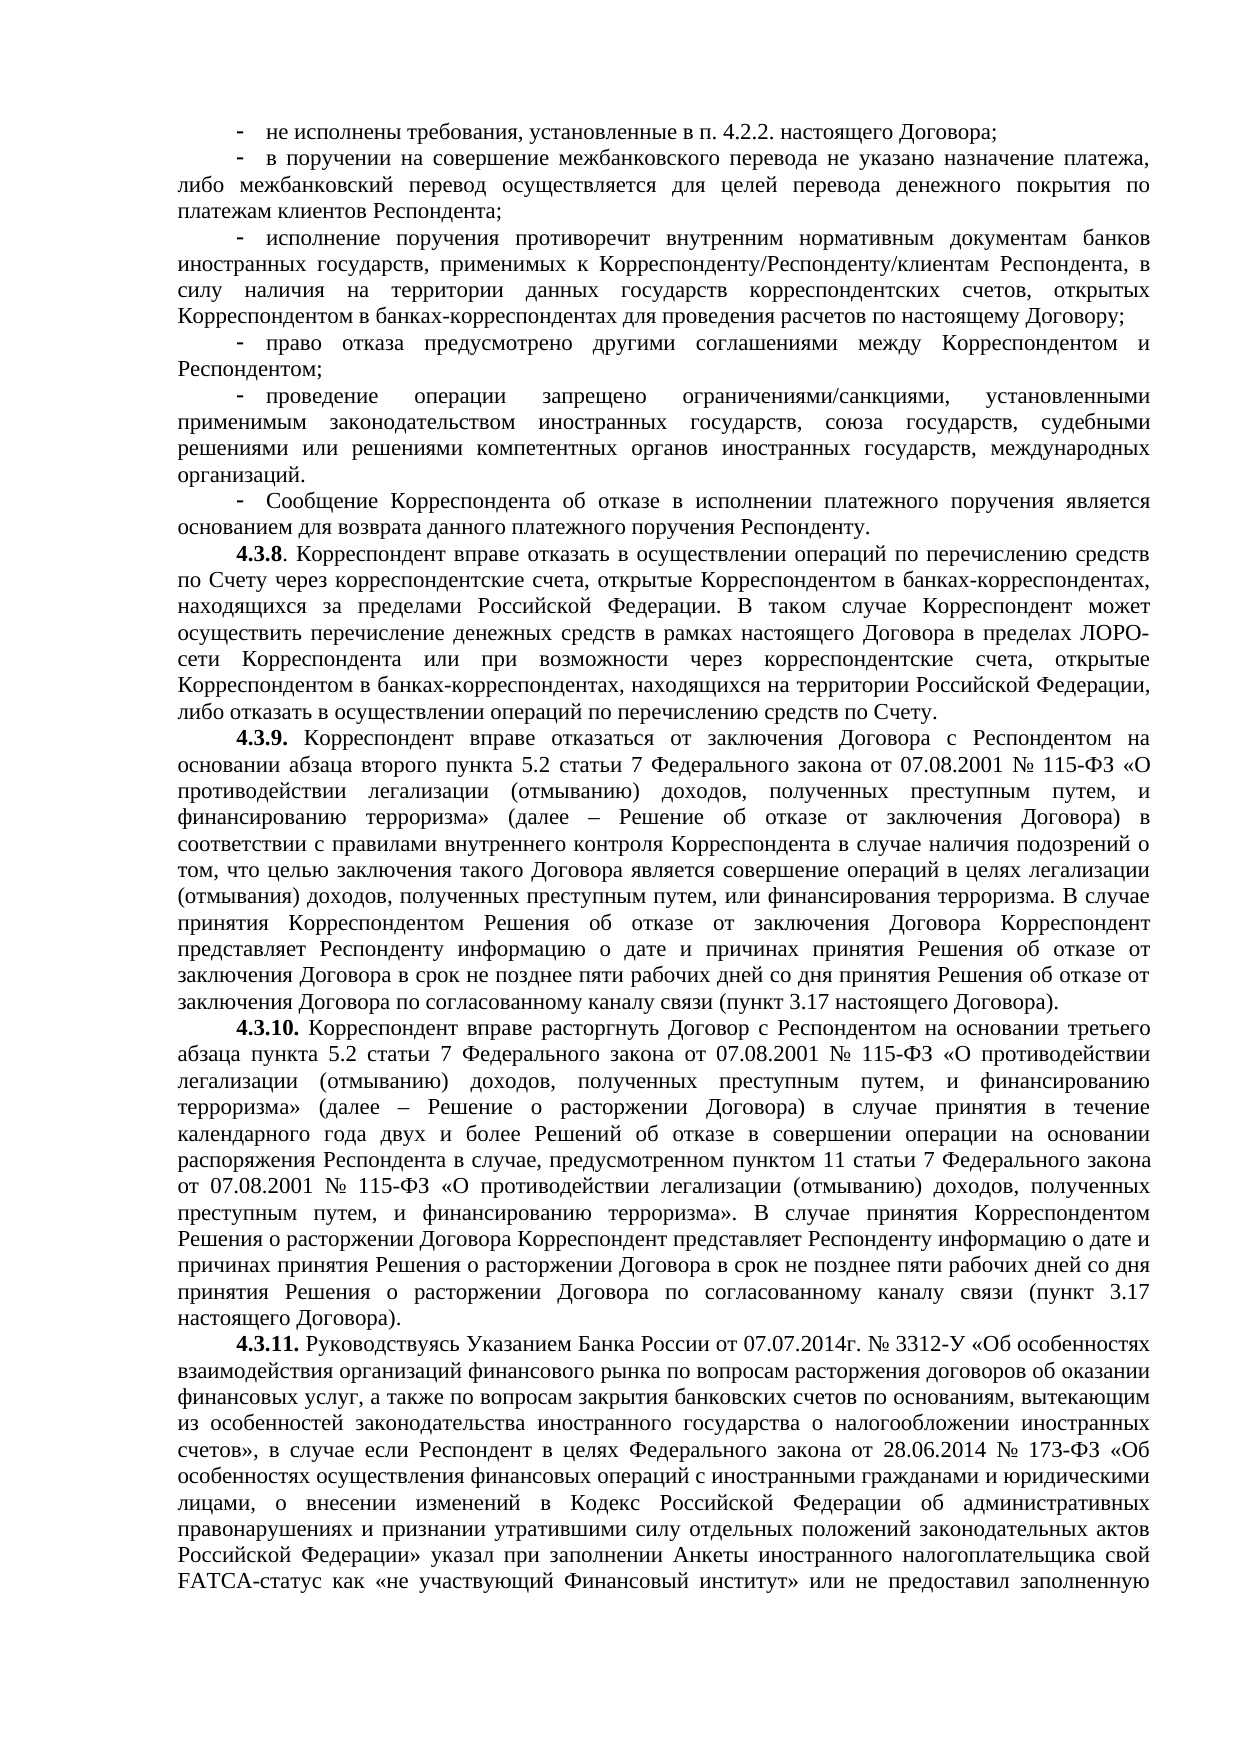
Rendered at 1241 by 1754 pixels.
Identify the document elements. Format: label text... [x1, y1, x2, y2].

list исполнение поручения противоречит внутренним нормативным документам банков иностранных государств, применимых к Корреспонденту/Респонденту/клиентам Респондента, в силу наличия на территории данных государств корреспондентских счетов, открытых Корреспондентом в банках-корреспондентах для проведения расчетов по настоящему Договору; [177, 223, 1152, 329]
list в поручении на совершение межбанковского перевода не указано назначение платежа, либо межбанковский перевод осуществляется для целей перевода денежного покрытия по платежам клиентов Респондента; [177, 144, 1152, 223]
list не исполнены требования, установленные в п. 4.2.2. настоящего Договора; [177, 118, 1152, 144]
text 4.3.9. Корреспондент вправе отказаться от заключения Договора с Респондентом на основании абзаца второго пункта 5.2 статьи 7 Федерального закона от 07.08.2001 № 115-ФЗ «О противодействии легализации (отмыванию) доходов, полученных преступным путем, и финансированию терроризма» (далее – Решение об отказе от заключения Договора) в соответствии с правилами внутреннего контроля Корреспондента в случае наличия подозрений о том, что целью заключения такого Договора является совершение операций в целях легализации (отмывания) доходов, полученных преступным путем, или финансирования терроризма. В случае принятия Корреспондентом Решения об отказе от заключения Договора Корреспондент представляет Респонденту информацию о дате и причинах принятия Решения об отказе от заключения Договора в срок не позднее пяти рабочих дней со дня принятия Решения об отказе от заключения Договора по согласованному каналу связи (пункт 3.17 настоящего Договора). [177, 724, 1152, 1014]
list Сообщение Корреспондента об отказе в исполнении платежного поручения является основанием для возврата данного платежного поручения Респонденту. [177, 487, 1152, 540]
text 4.3.10. Корреспондент вправе расторгнуть Договор с Респондентом на основании третьего абзаца пункта 5.2 статьи 7 Федерального закона от 07.08.2001 № 115-ФЗ «О противодействии легализации (отмыванию) доходов, полученных преступным путем, и финансированию терроризма» (далее – Решение о расторжении Договора) в случае принятия в течение календарного года двух и более Решений об отказе в совершении операции на основании распоряжения Респондента в случае, предусмотренном пунктом 11 статьи 7 Федерального закона от 07.08.2001 № 115-ФЗ «О противодействии легализации (отмыванию) доходов, полученных преступным путем, и финансированию терроризма». В случае принятия Корреспондентом Решения о расторжении Договора Корреспондент представляет Респонденту информацию о дате и причинах принятия Решения о расторжении Договора в срок не позднее пяти рабочих дней со дня принятия Решения о расторжении Договора по согласованному каналу связи (пункт 3.17 настоящего Договора). [177, 1014, 1152, 1330]
text 4.3.8. Корреспондент вправе отказать в осуществлении операций по перечислению средств по Счету через корреспондентские счета, открытые Корреспондентом в банках-корреспондентах, находящихся за пределами Российской Федерации. В таком случае Корреспондент может осуществить перечисление денежных средств в рамках настоящего Договора в пределах ЛОРО-сети Корреспондента или при возможности через корреспондентские счета, открытые Корреспондентом в банках-корреспондентах, находящихся на территории Российской Федерации, либо отказать в осуществлении операций по перечислению средств по Счету. [177, 540, 1152, 724]
list проведение операции запрещено ограничениями/санкциями, установленными применимым законодательством иностранных государств, союза государств, судебными решениями или решениями компетентных органов иностранных государств, международных организаций. [177, 382, 1152, 487]
list право отказа предусмотрено другими соглашениями между Корреспондентом и Респондентом; [177, 329, 1152, 382]
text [177, 1330, 1152, 1594]
